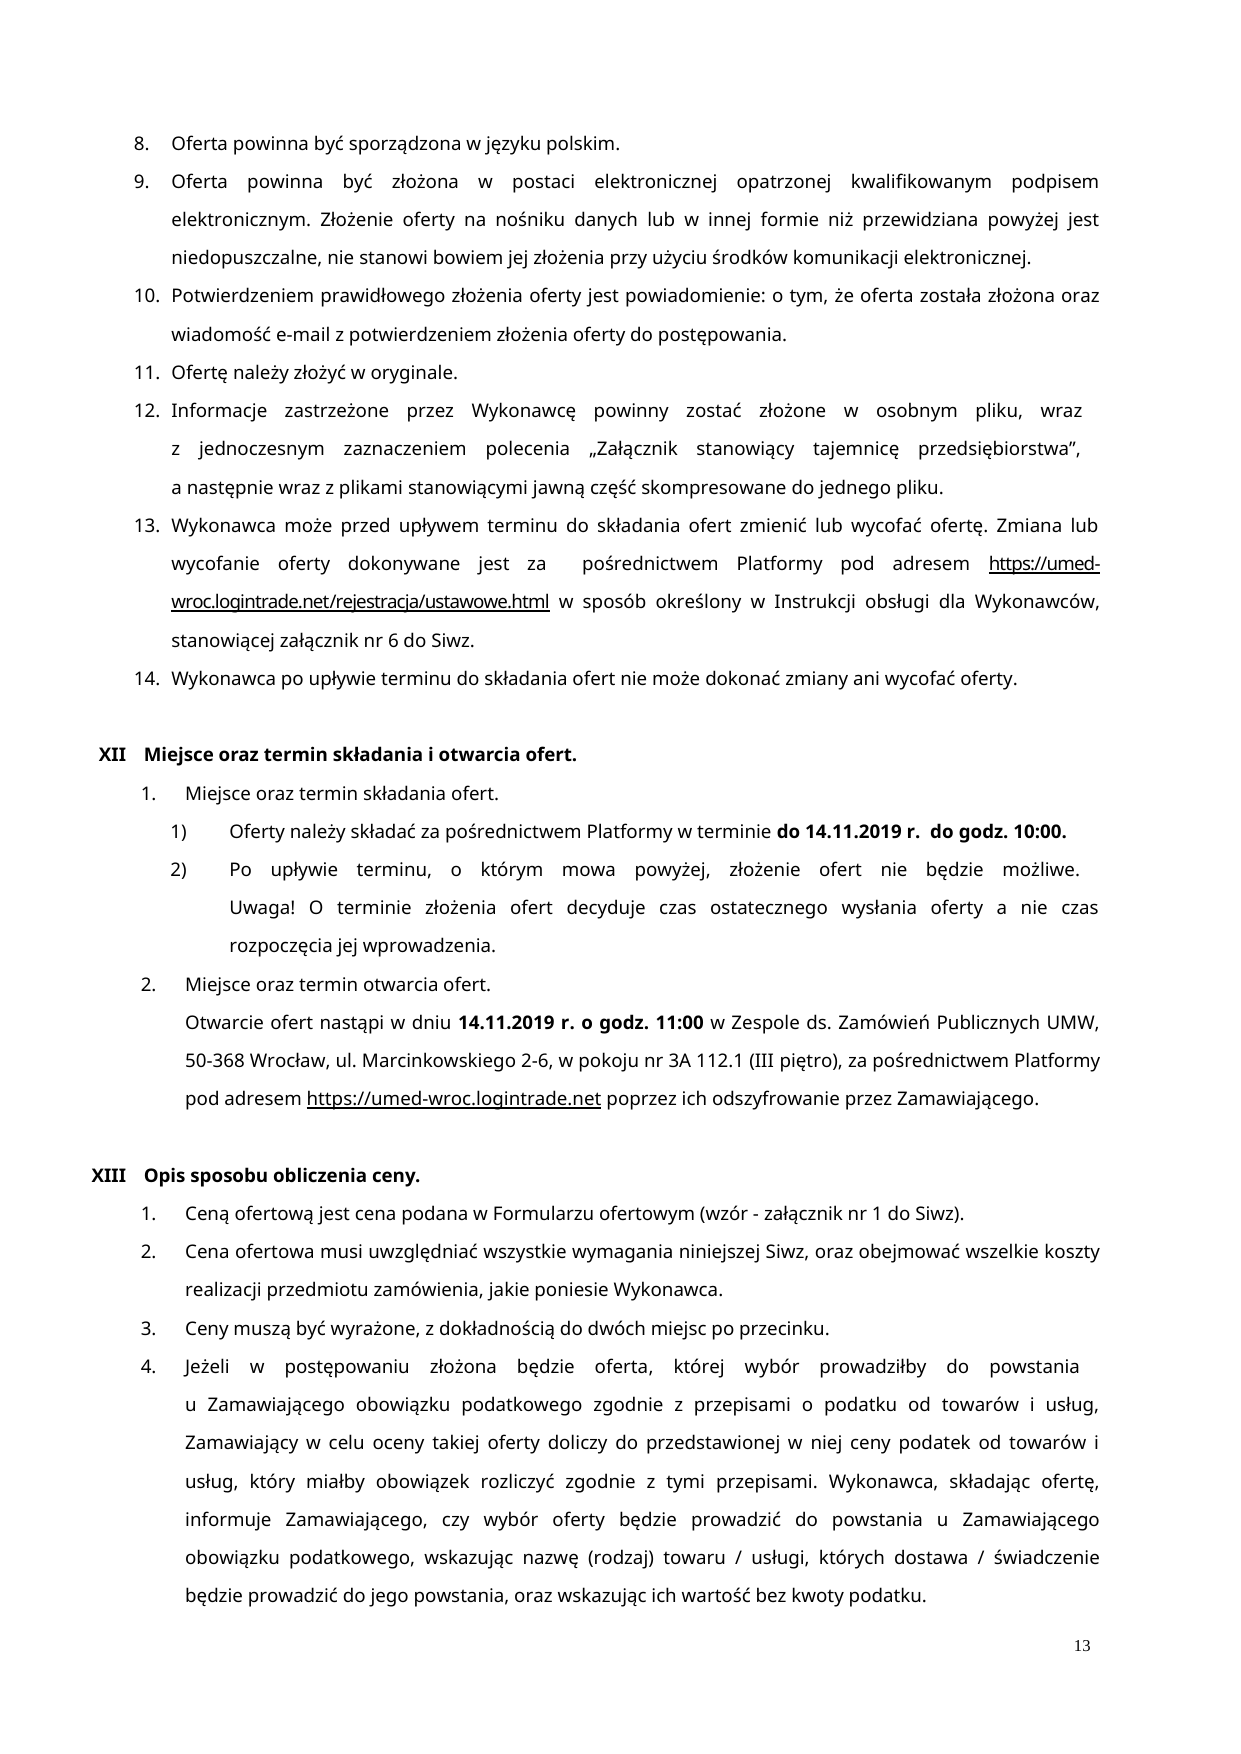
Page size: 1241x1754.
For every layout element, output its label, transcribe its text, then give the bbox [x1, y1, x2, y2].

list Oferta powinna być złożona w postaci elektronicznej opatrzonej kwalifikowanym podpisem elektronicznym. Złożenie oferty na nośniku danych lub w innej formie niż przewidziana powyżej jest niedopuszczalne, nie stanowi bowiem jej złożenia przy użyciu środków komunikacji elektronicznej. [134, 168, 1100, 270]
list Po upływie terminu, o którym mowa powyżej, złożenie ofert nie będzie możliwe. Uwaga! O terminie złożenia ofert decyduje czas ostatecznego wysłania oferty a nie czas rozpoczęcia jej wprowadzenia. [170, 856, 1100, 958]
list Ofertę należy złożyć w oryginale. [134, 359, 1100, 385]
list Ceny muszą być wyrażone, z dokładnością do dwóch miejsc po przecinku. [141, 1315, 1100, 1341]
subtitle Opis sposobu obliczenia ceny. [126, 1162, 1086, 1188]
list Otwarcie ofert nastąpi w dniu 14.11.2019 r. o godz. 11:00 w Zespole ds. Zamówień Publicznych UMW, 50-368 Wrocław, ul. Marcinkowskiego 2-6, w pokoju nr 3A 112.1 (III piętro), za pośrednictwem Platformy pod adresem https://umed-wroc.logintrade.net poprzez ich odszyfrowanie przez Zamawiającego. [185, 1009, 1100, 1111]
list Potwierdzeniem prawidłowego złożenia oferty jest powiadomienie: o tym, że oferta została złożona oraz wiadomość e-mail z potwierdzeniem złożenia oferty do postępowania. [134, 283, 1100, 347]
list Miejsce oraz termin otwarcia ofert. [141, 971, 1100, 996]
list Wykonawca może przed upływem terminu do składania ofert zmienić lub wycofać ofertę. Zmiana lub wycofanie oferty dokonywane jest za pośrednictwem Platformy pod adresem https://umed-wroc.logintrade.net/rejestracja/ustawowe.html w sposób określony w Instrukcji obsługi dla Wykonawców, stanowiącej załącznik nr 6 do Siwz. [134, 512, 1100, 652]
list Cena ofertowa musi uwzględniać wszystkie wymagania niniejszej Siwz, oraz obejmować wszelkie koszty realizacji przedmiotu zamówienia, jakie poniesie Wykonawca. [141, 1238, 1100, 1302]
list Oferta powinna być sporządzona w języku polskim. [134, 130, 1100, 155]
list Miejsce oraz termin składania ofert. [141, 780, 1100, 805]
list Informacje zastrzeżone przez Wykonawcę powinny zostać złożone w osobnym pliku, wraz z jednoczesnym zaznaczeniem polecenia „Załącznik stanowiący tajemnicę przedsiębiorstwa”, a następnie wraz z plikami stanowiącymi jawną część skompresowane do jednego pliku. [134, 397, 1100, 499]
subtitle Miejsce oraz termin składania i otwarcia ofert. [126, 742, 1086, 767]
list Wykonawca po upływie terminu do składania ofert nie może dokonać zmiany ani wycofać oferty. [134, 665, 1100, 691]
list Jeżeli w postępowaniu złożona będzie oferta, której wybór prowadziłby do powstania u Zamawiającego obowiązku podatkowego zgodnie z przepisami o podatku od towarów i usług, Zamawiający w celu oceny takiej oferty doliczy do przedstawionej w niej ceny podatek od towarów i usług, który miałby obowiązek rozliczyć zgodnie z tymi przepisami. Wykonawca, składając ofertę, informuje Zamawiającego, czy wybór oferty będzie prowadzić do powstania u Zamawiającego obowiązku podatkowego, wskazując nazwę (rodzaj) towaru / usługi, których dostawa / świadczenie będzie prowadzić do jego powstania, oraz wskazując ich wartość bez kwoty podatku. [141, 1353, 1100, 1608]
list Oferty należy składać za pośrednictwem Platformy w terminie do 14.11.2019 r. do godz. 10:00. [170, 818, 1100, 843]
list Ceną ofertową jest cena podana w Formularzu ofertowym (wzór - załącznik nr 1 do Siwz). [141, 1200, 1086, 1226]
